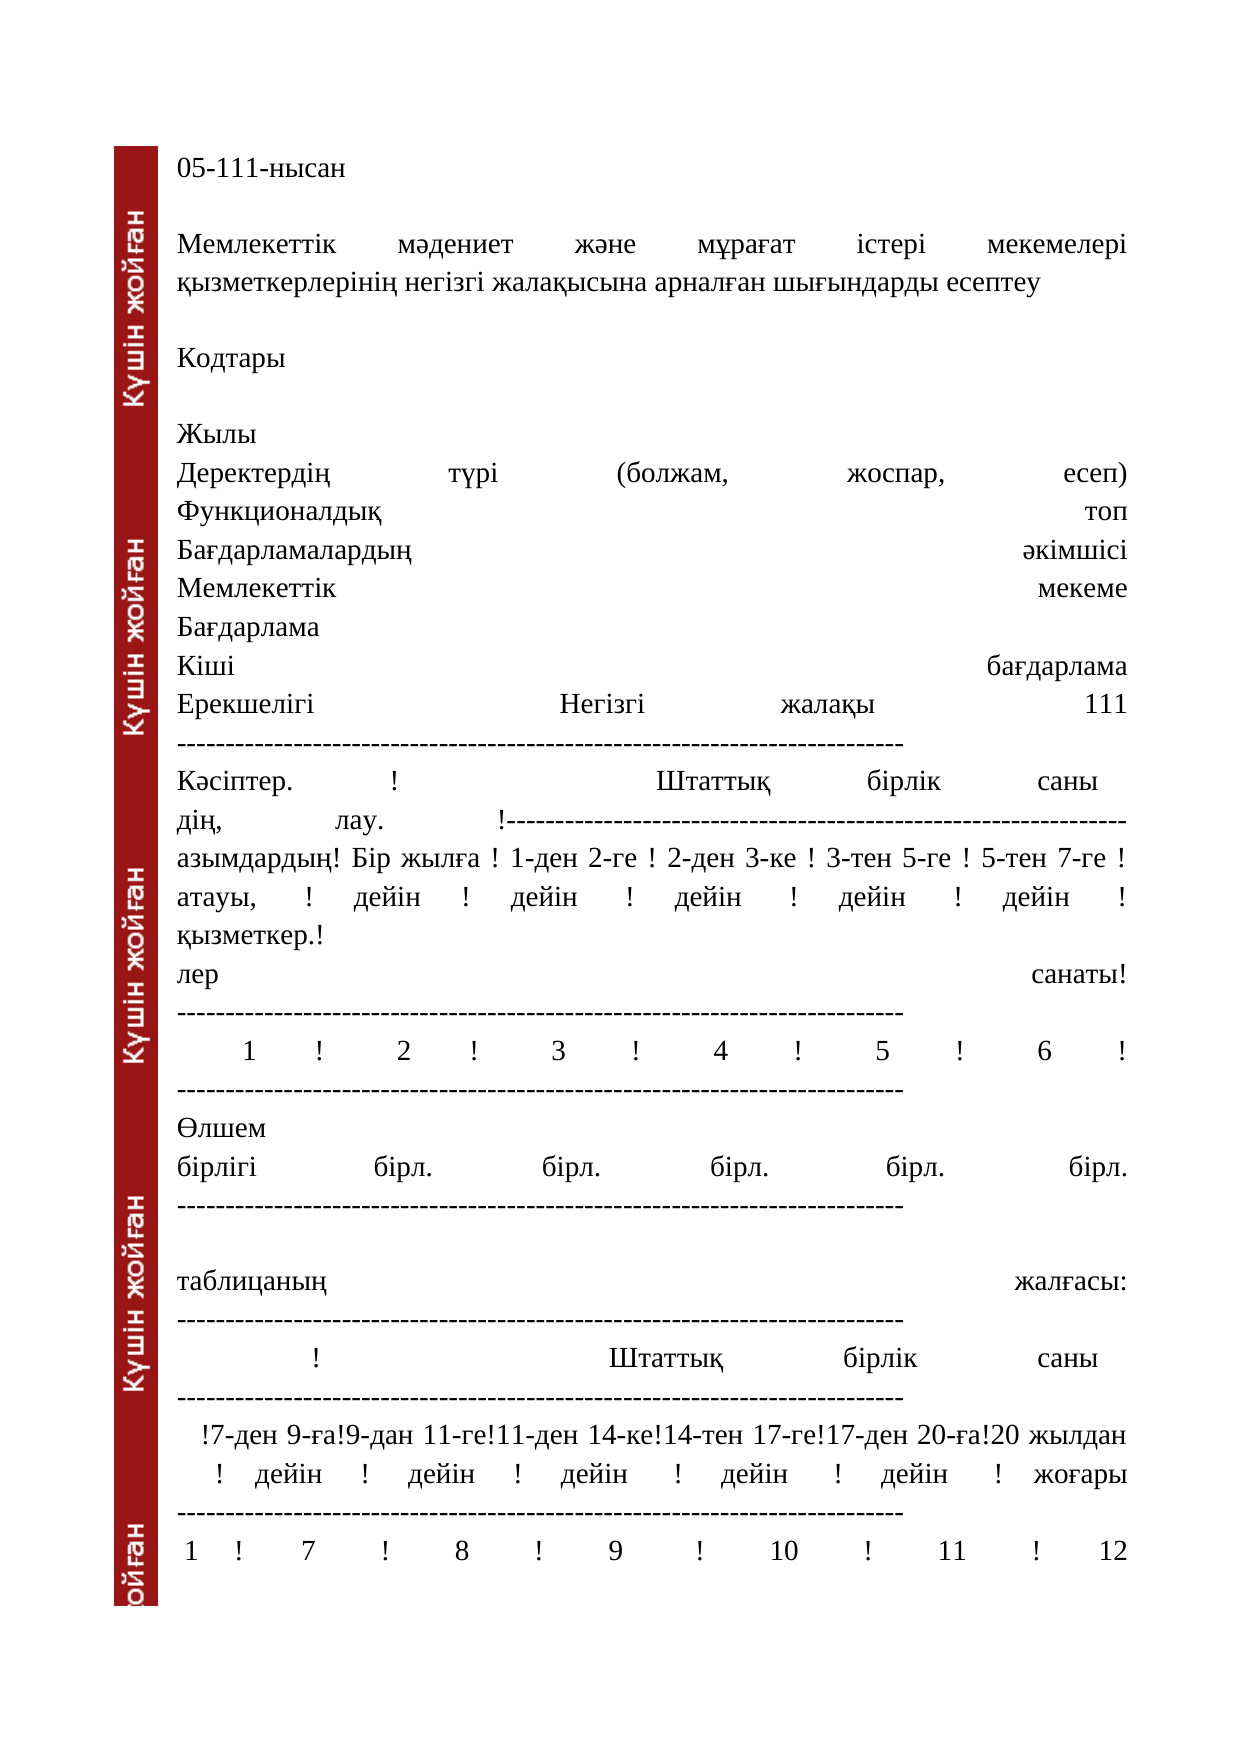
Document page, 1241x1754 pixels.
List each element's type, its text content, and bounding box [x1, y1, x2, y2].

picture [114, 298, 158, 340]
picture [114, 374, 158, 416]
picture [114, 1566, 158, 1606]
text Жылы Деректердің түрі (болжам, жоспар, есеп) Функционалдық топ Бағдарламалардың әкімшісі Мемлекеттік мекеме Бағдарлама Кіші бағдарлама Ерекшелігі Негізгі жалақы 111 --------------------------------------------------------------------------- Кәсіптер. ! Штаттық бірлік саны дің, лау. !---------------------------------------------------------------- азымдардың! Бір жылға ! 1-ден 2-ге ! 2-ден 3-ке ! 3-тен 5-ге ! 5-тен 7-ге ! атауы, ! дейін ! дейін ! дейін ! дейін ! дейін ! қызметкер.! лер санаты! --------------------------------------------------------------------------- 1 ! 2 ! 3 ! 4 ! 5 ! 6 ! --------------------------------------------------------------------------- Өлшем бірлігі бірл. бірл. бірл. бірл. бірл. --------------------------------------------------------------------------- [112, 416, 1128, 1221]
text Мемлекеттік мәдениет және мұрағат істері мекемелері қызметкерлерінің негізгі жалақысына арналған шығындарды есептеу [112, 226, 1128, 298]
picture [114, 183, 158, 226]
text Кодтары [112, 340, 1128, 374]
text 05-111-нысан [112, 150, 1128, 183]
picture [114, 1221, 158, 1263]
picture [114, 146, 158, 150]
